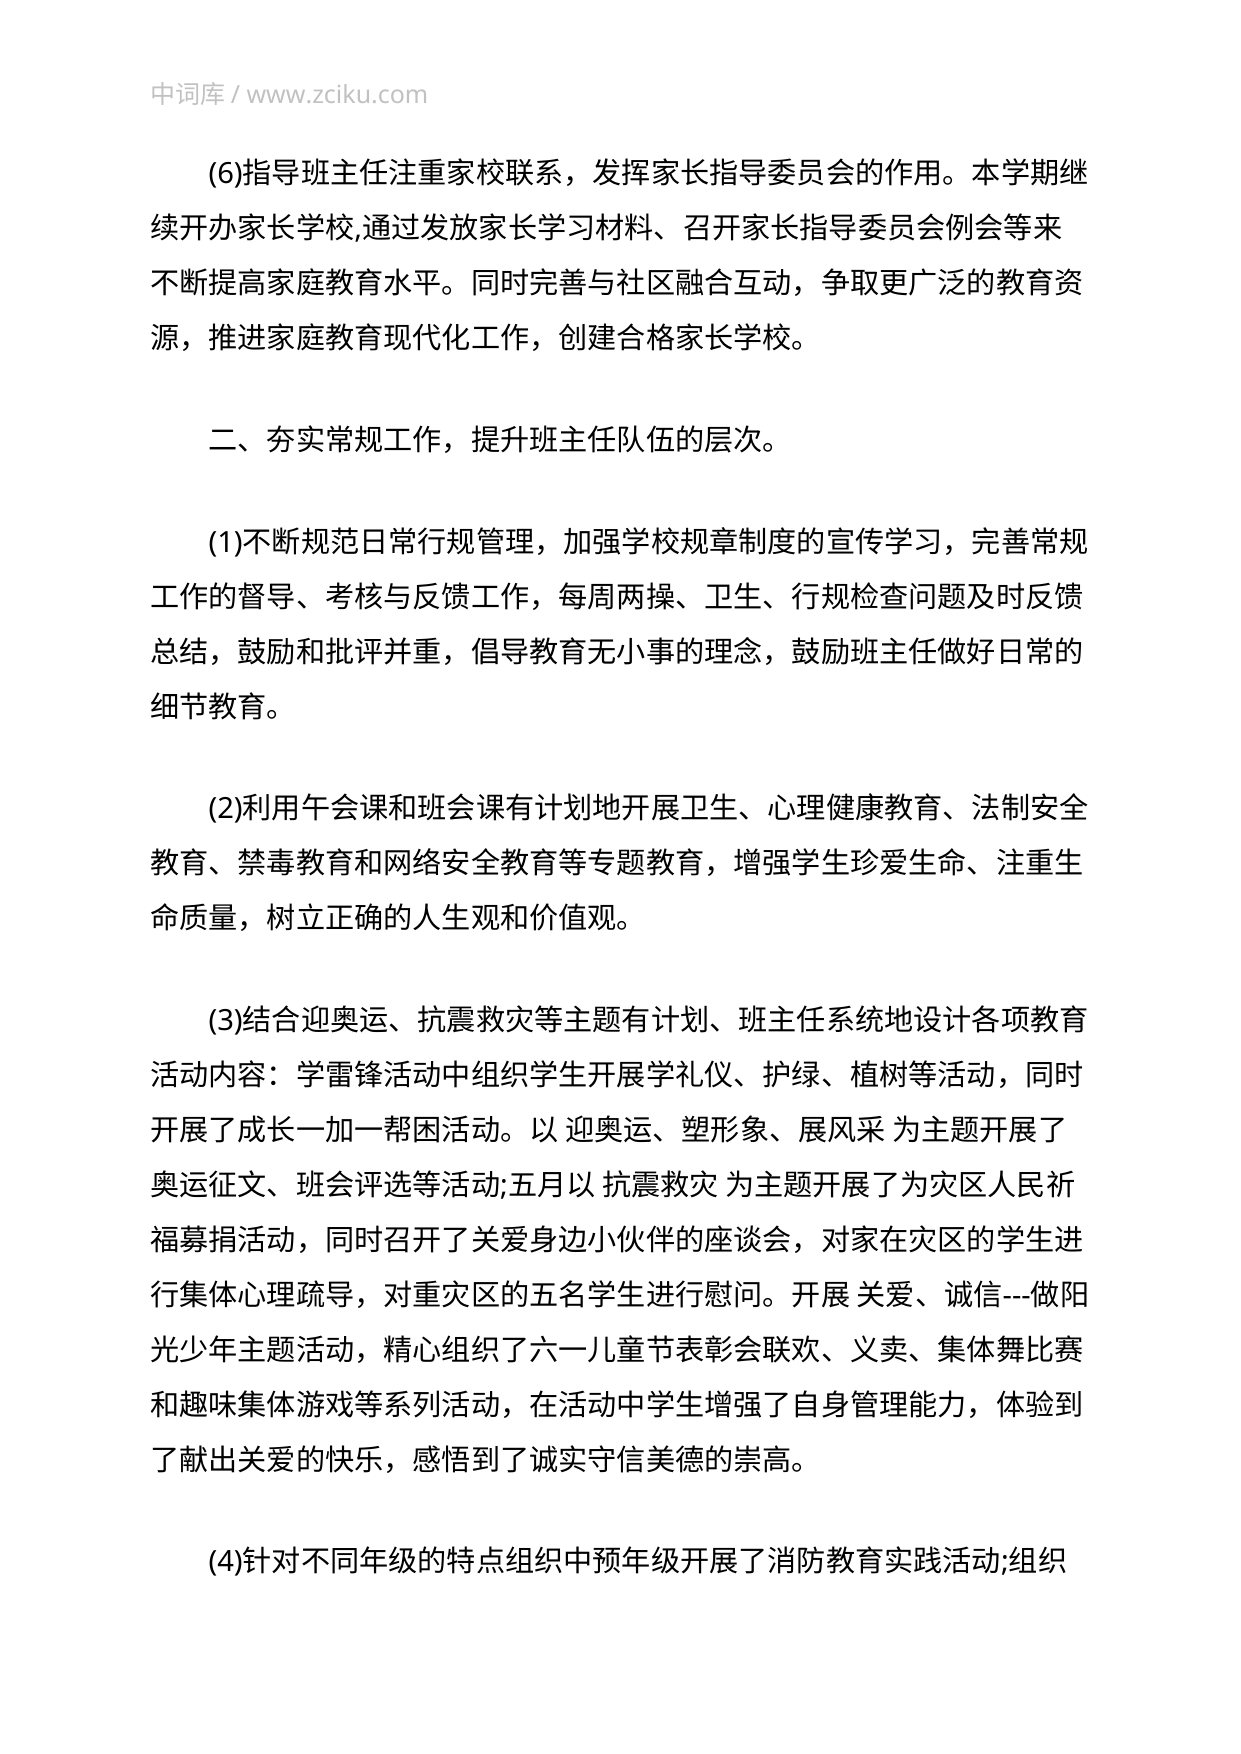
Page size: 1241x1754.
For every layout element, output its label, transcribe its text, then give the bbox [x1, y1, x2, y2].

text (3)结合迎奥运、抗震救灾等主题有计划、班主任系统地设计各项教育活动内容：学雷锋活动中组织学生开展学礼仪、护绿、植树等活动，同时开展了成长一加一帮困活动。以 迎奥运、塑形象、展风采 为主题开展了奥运征文、班会评选等活动;五月以 抗震救灾 为主题开展了为灾区人民祈福募捐活动，同时召开了关爱身边小伙伴的座谈会，对家在灾区的学生进行集体心理疏导，对重灾区的五名学生进行慰问。开展 关爱、诚信---做阳光少年主题活动，精心组织了六一儿童节表彰会联欢、义卖、集体舞比赛和趣味集体游戏等系列活动，在活动中学生增强了自身管理能力，体验到了献出关爱的快乐，感悟到了诚实守信美德的崇高。 [150, 997, 1090, 1478]
text (2)利用午会课和班会课有计划地开展卫生、心理健康教育、法制安全教育、禁毒教育和网络安全教育等专题教育，增强学生珍爱生命、注重生命质量，树立正确的人生观和价值观。 [150, 785, 1090, 937]
text 二、夯实常规工作，提升班主任队伍的层次。 [150, 417, 1090, 459]
text (1)不断规范日常行规管理，加强学校规章制度的宣传学习，完善常规工作的督导、考核与反馈工作，每周两操、卫生、行规检查问题及时反馈总结，鼓励和批评并重，倡导教育无小事的理念，鼓励班主任做好日常的细节教育。 [150, 518, 1090, 726]
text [150, 1538, 1090, 1580]
text (6)指导班主任注重家校联系，发挥家长指导委员会的作用。本学期继续开办家长学校,通过发放家长学习材料、召开家长指导委员会例会等来不断提高家庭教育水平。同时完善与社区融合互动，争取更广泛的教育资源，推进家庭教育现代化工作，创建合格家长学校。 [150, 150, 1090, 357]
